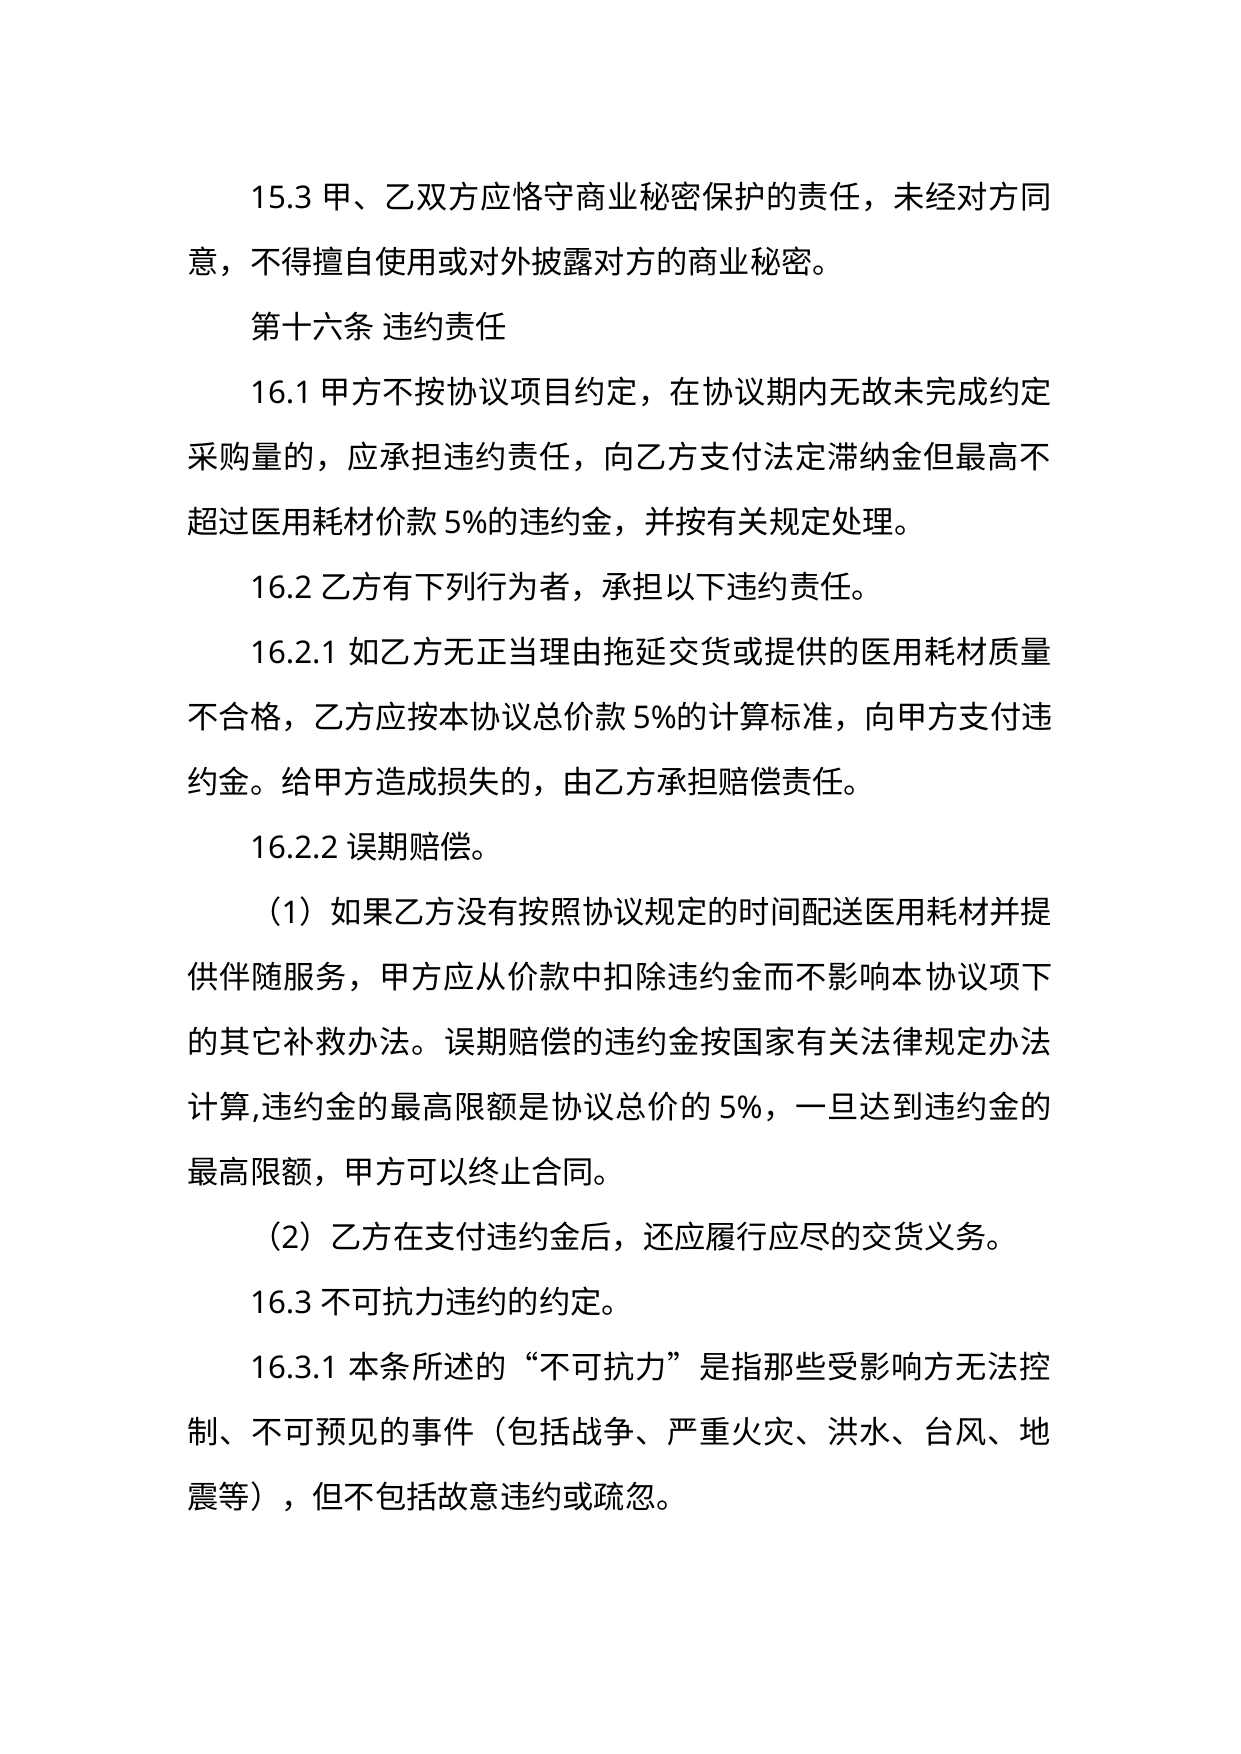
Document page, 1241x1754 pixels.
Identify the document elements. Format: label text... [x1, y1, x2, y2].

text 15.3 甲、乙双方应恪守商业秘密保护的责任，未经对方同意，不得擅自使用或对外披露对方的商业秘密。 [187, 162, 1053, 292]
text 16.3 不可抗力违约的约定。 [187, 1267, 1053, 1332]
text （2）乙方在支付违约金后，还应履行应尽的交货义务。 [187, 1202, 1053, 1267]
text 16.2.2 误期赔偿。 [187, 812, 1053, 877]
text 16.3.1 本条所述的“不可抗力”是指那些受影响方无法控制、不可预见的事件（包括战争、严重火灾、洪水、台风、地震等），但不包括故意违约或疏忽。 [187, 1332, 1053, 1527]
text 16.1甲方不按协议项目约定，在协议期内无故未完成约定采购量的，应承担违约责任，向乙方支付法定滞纳金但最高不超过医用耗材价款5%的违约金，并按有关规定处理。 [187, 357, 1053, 552]
text 16.2.1 如乙方无正当理由拖延交货或提供的医用耗材质量不合格，乙方应按本协议总价款5%的计算标准，向甲方支付违约金。给甲方造成损失的，由乙方承担赔偿责任。 [187, 617, 1053, 812]
text 第十六条 违约责任 [187, 292, 1053, 357]
text 16.2 乙方有下列行为者，承担以下违约责任。 [187, 552, 1053, 617]
text （1）如果乙方没有按照协议规定的时间配送医用耗材并提供伴随服务，甲方应从价款中扣除违约金而不影响本协议项下的其它补救办法。误期赔偿的违约金按国家有关法律规定办法计算,违约金的最高限额是协议总价的5%，一旦达到违约金的最高限额，甲方可以终止合同。 [187, 877, 1053, 1202]
